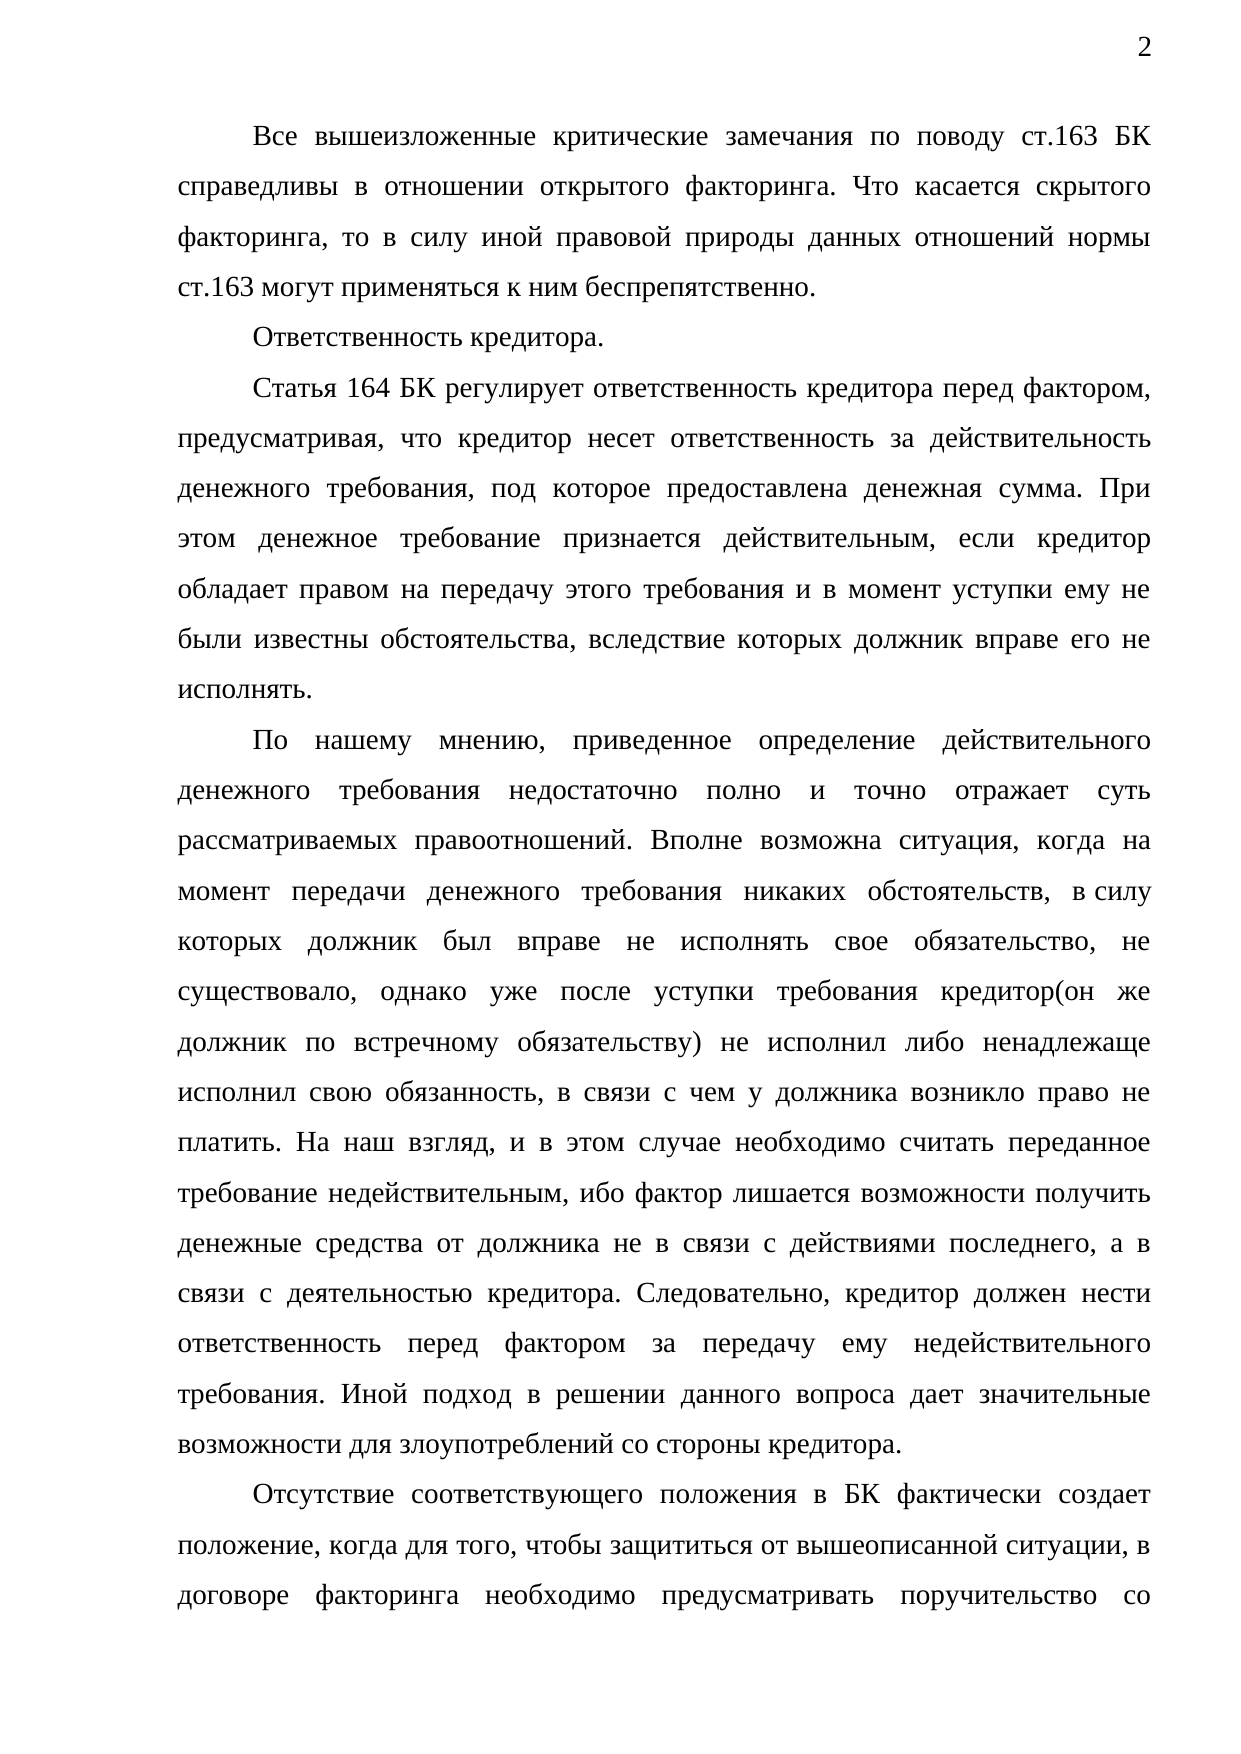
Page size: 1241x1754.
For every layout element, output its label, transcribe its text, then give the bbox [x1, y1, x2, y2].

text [177, 1477, 1152, 1611]
text По нашему мнению, приведенное определение действительного денежного требования недостаточно полно и точно отражает суть рассматриваемых правоотношений. Вполне возможна ситуация, когда на момент передачи денежного требования никаких обстоятельств, в силу которых должник был вправе не исполнять свое обязательство, не существовало, однако уже после уступки требования кредитор(он же должник по встречному обязательству) не исполнил либо ненадлежаще исполнил свою обязанность, в связи с чем у должника возникло право не платить. На наш взгляд, и в этом случае необходимо считать переданное требование недействительным, ибо фактор лишается возможности получить денежные средства от должника не в связи с действиями последнего, а в связи с деятельностью кредитора. Следовательно, кредитор должен нести ответственность перед фактором за передачу ему недействительного требования. Иной подход в решении данного вопроса дает значительные возможности для злоупотреблений со стороны кредитора. [177, 722, 1152, 1460]
text Ответственность кредитора. [177, 319, 1152, 353]
text Статья 164 БК регулирует ответственность кредитора перед фактором, предусматривая, что кредитор несет ответственность за действительность денежного требования, под которое предоставлена денежная сумма. При этом денежное требование признается действительным, если кредитор обладает правом на передачу этого требования и в момент уступки ему не были известны обстоятельства, вследствие которых должник вправе его не исполнять. [177, 370, 1152, 705]
text Все вышеизложенные критические замечания по поводу ст.163 БК справедливы в отношении открытого факторинга. Что касается скрытого факторинга, то в силу иной правовой природы данных отношений нормы ст.163 могут применяться к ним беспрепятственно. [177, 118, 1152, 303]
